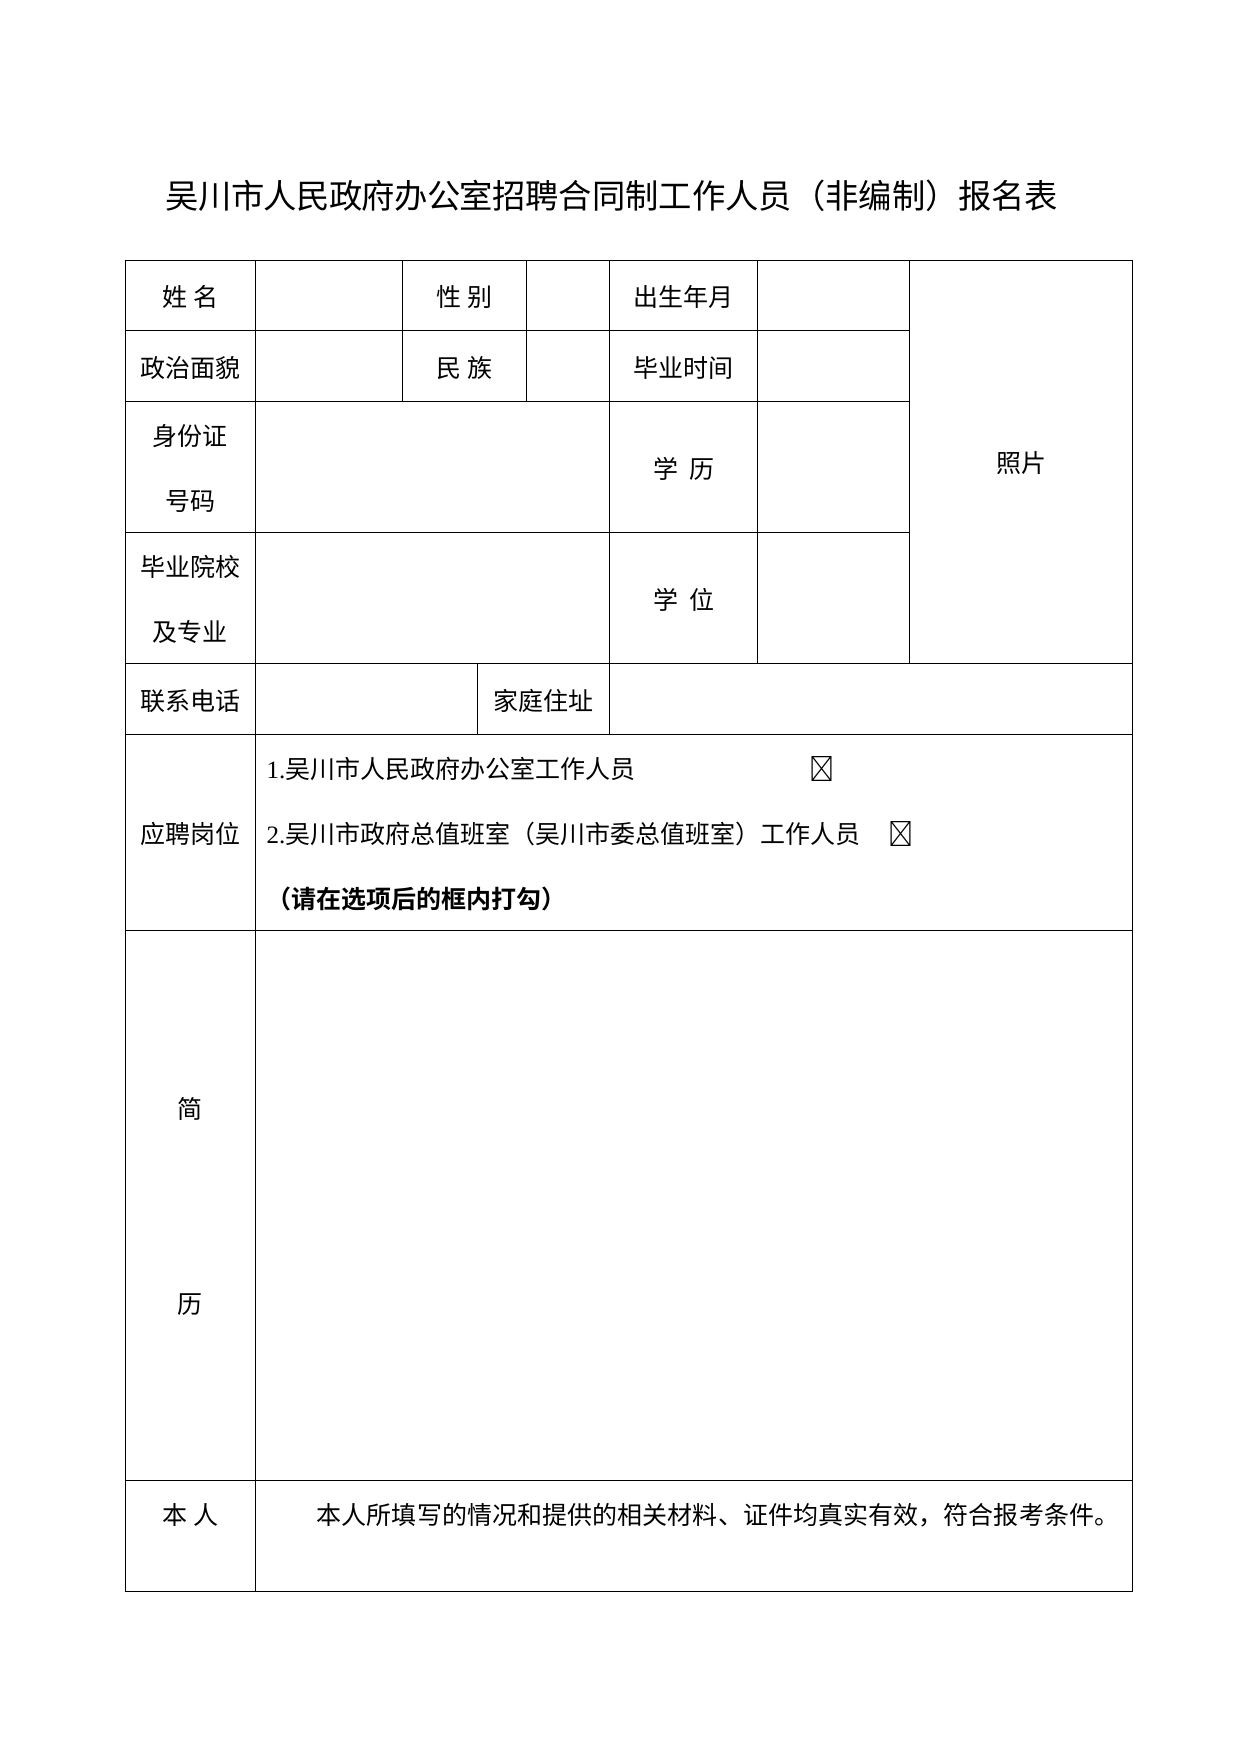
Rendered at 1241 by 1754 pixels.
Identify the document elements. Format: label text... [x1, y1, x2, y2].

table_cell [256, 931, 1132, 1480]
table_cell [758, 331, 909, 401]
table_header 出生年月 [610, 261, 757, 330]
table_cell 身份证 号码 [126, 402, 255, 532]
table_cell 毕业时间 [610, 331, 757, 401]
table_header 照片 [910, 261, 1132, 663]
table_cell 政治面貌 [126, 331, 255, 401]
text 吴川市人民政府办公室招聘合同制工作人员（非编制）报名表 [165, 162, 1093, 259]
table_cell [256, 402, 609, 532]
table_header 姓 名 [126, 261, 255, 330]
table_cell [527, 331, 609, 401]
table_cell 民 族 [403, 331, 526, 401]
table_cell [256, 664, 477, 734]
table_cell 家庭住址 [478, 664, 609, 734]
table_cell 毕业院校及专业 [126, 533, 255, 663]
table_cell [256, 331, 402, 401]
table_cell [758, 402, 909, 532]
table_cell [758, 533, 909, 663]
table_cell 学 历 [610, 402, 757, 532]
table_cell 1.吴川市人民政府办公室工作人员 2.吴川市政府总值班室（吴川市委总值班室）工作人员 （请在选项后的框内打勾） [256, 735, 1132, 930]
table_header [527, 261, 609, 330]
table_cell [256, 1481, 1132, 1591]
table_header [758, 261, 909, 330]
table_cell 学 位 [610, 533, 757, 663]
table_cell [256, 533, 609, 663]
table_cell 联系电话 [126, 664, 255, 734]
table_cell 应聘岗位 [126, 735, 255, 930]
table_cell 简 历 [126, 931, 255, 1480]
table_cell 本 人 承 诺 [126, 1481, 255, 1591]
table_cell [610, 664, 1132, 734]
table_header [256, 261, 402, 330]
table_header 性 别 [403, 261, 526, 330]
